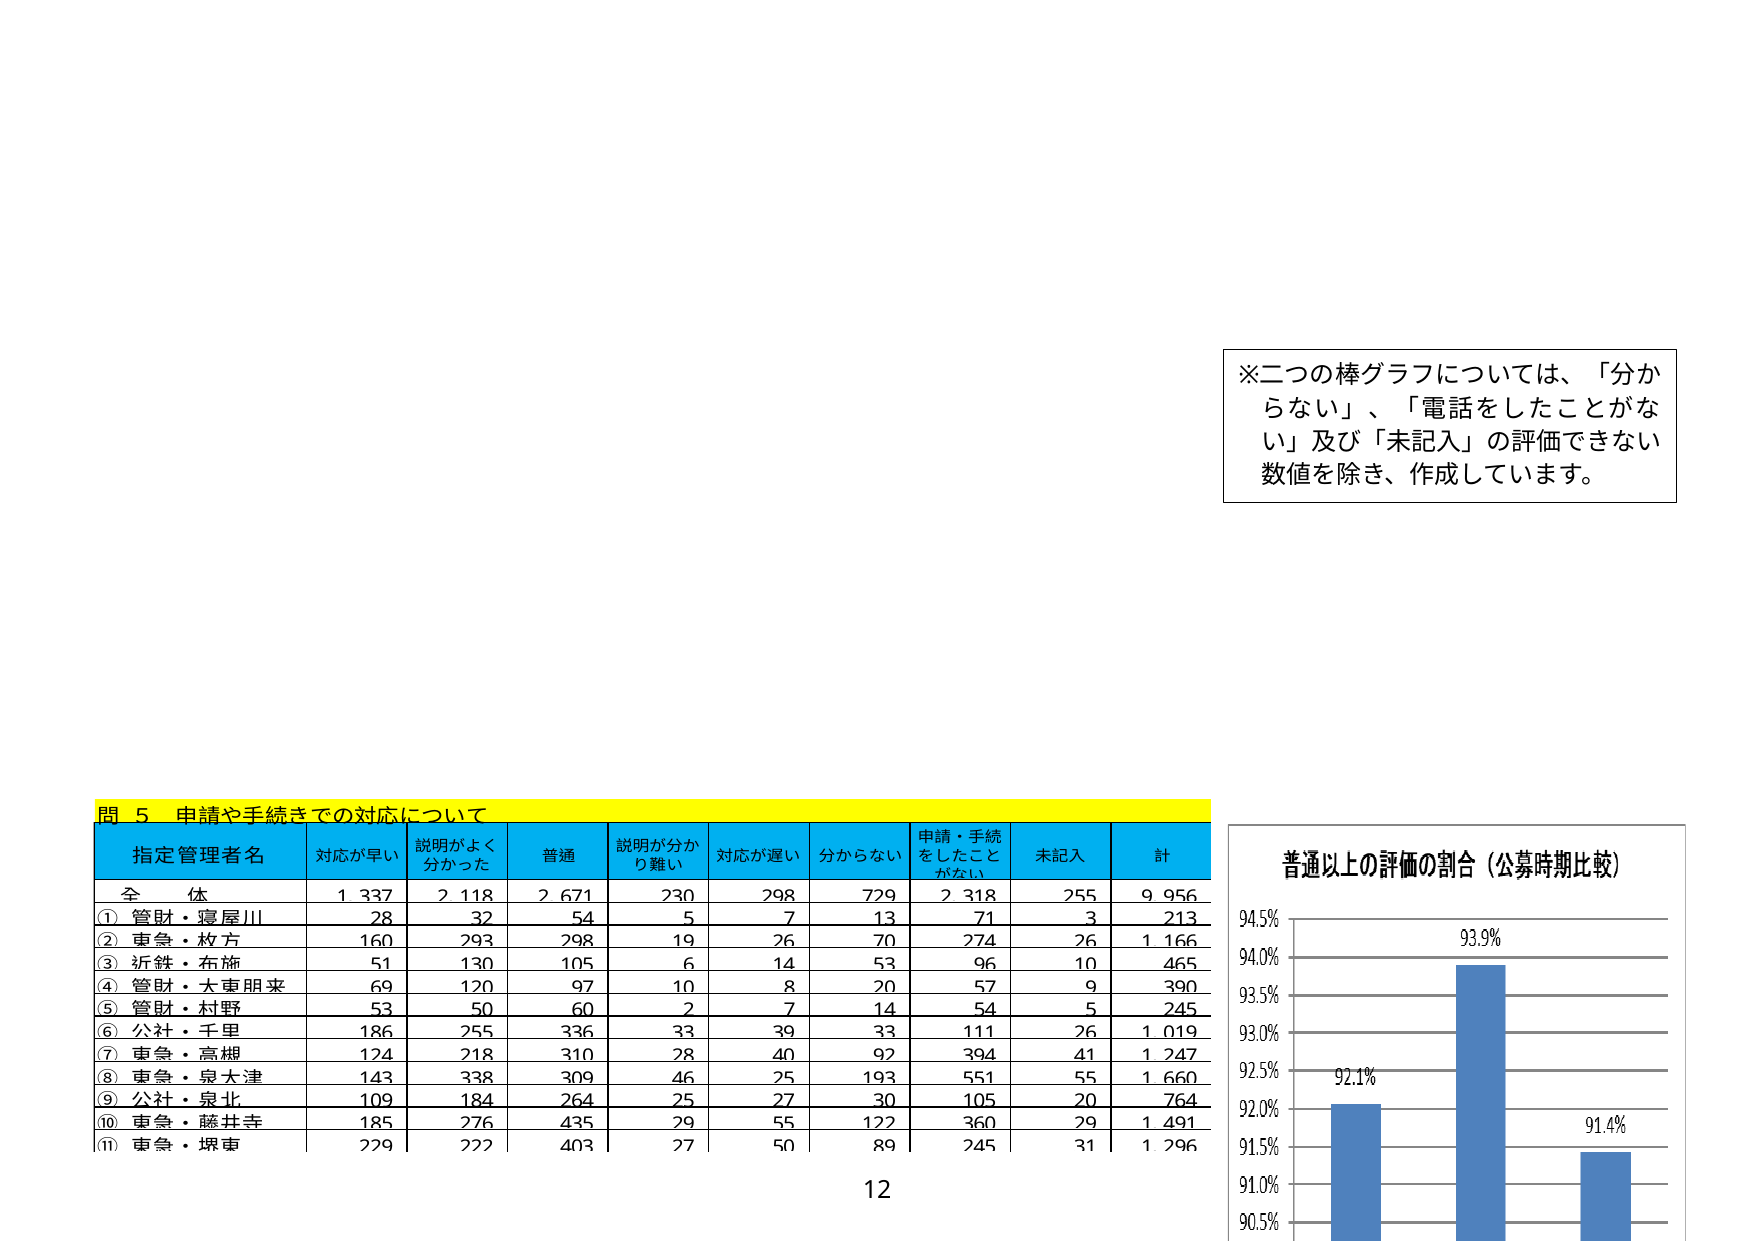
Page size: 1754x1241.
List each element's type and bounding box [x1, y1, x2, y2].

picture [1227, 824, 1686, 1241]
